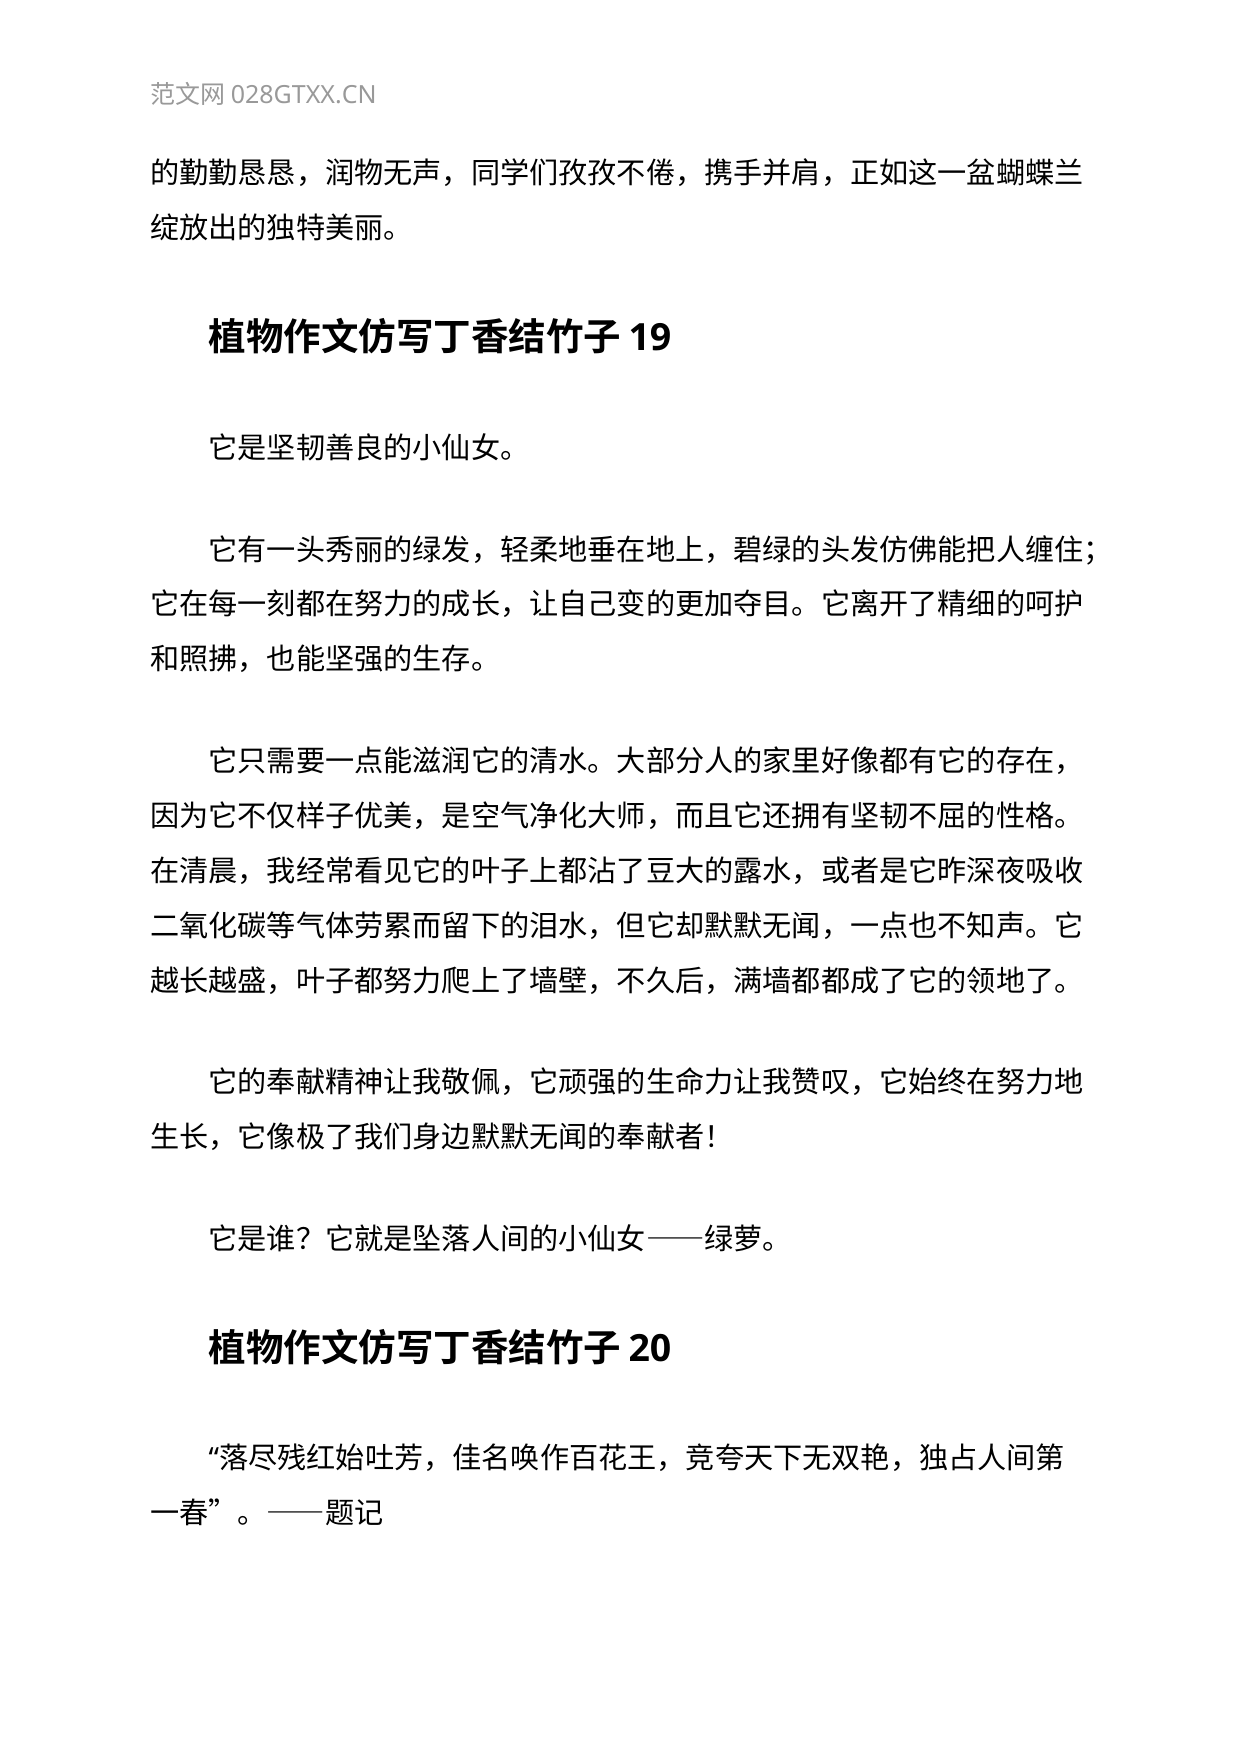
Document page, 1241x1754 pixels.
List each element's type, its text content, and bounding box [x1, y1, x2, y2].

text 植物作文仿写丁香结竹子19 [150, 307, 1090, 361]
text 它是坚韧善良的小仙女。 [150, 424, 1090, 467]
text 它的奉献精神让我敬佩，它顽强的生命力让我赞叹，它始终在努力地生长，它像极了我们身边默默无闻的奉献者！ [150, 1059, 1090, 1156]
text 它是谁？它就是坠落人间的小仙女——绿萝。 [150, 1216, 1090, 1258]
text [150, 150, 1090, 247]
text “落尽残红始吐芳，佳名唤作百花王，竞夸天下无双艳，独占人间第一春”。——题记 [150, 1435, 1090, 1532]
text 它有一头秀丽的绿发，轻柔地垂在地上，碧绿的头发仿佛能把人缠住；它在每一刻都在努力的成长，让自己变的更加夺目。它离开了精细的呵护和照拂，也能坚强的生存。 [150, 526, 1090, 678]
text 植物作文仿写丁香结竹子20 [150, 1317, 1090, 1372]
text 它只需要一点能滋润它的清水。大部分人的家里好像都有它的存在，因为它不仅样子优美，是空气净化大师，而且它还拥有坚韧不屈的性格。在清晨，我经常看见它的叶子上都沾了豆大的露水，或者是它昨深夜吸收二氧化碳等气体劳累而留下的泪水，但它却默默无闻，一点也不知声。它越长越盛，叶子都努力爬上了墙壁，不久后，满墙都都成了它的领地了。 [150, 738, 1090, 999]
